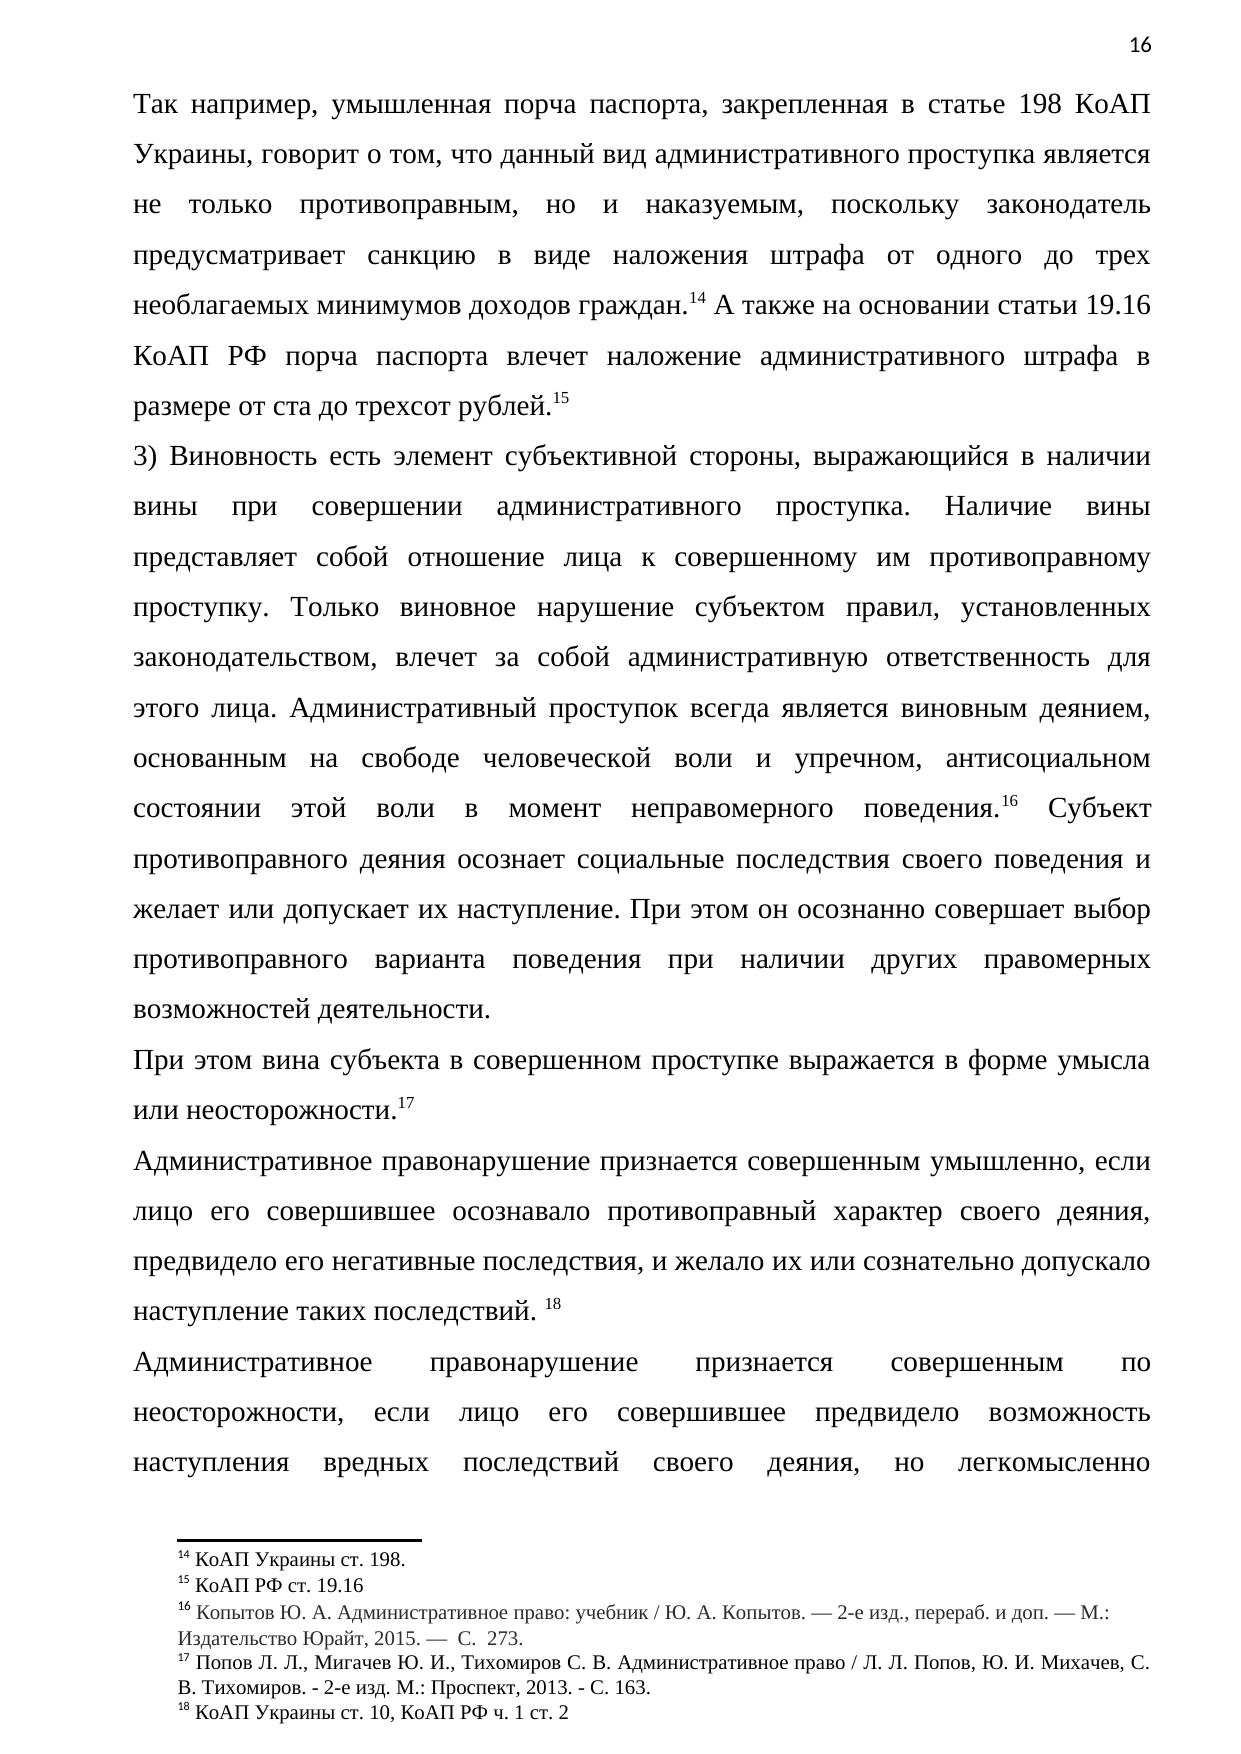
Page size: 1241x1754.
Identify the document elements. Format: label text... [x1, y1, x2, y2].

text Так например, умышленная порча паспорта, закрепленная в статье 198 КоАП Украины, говорит о том, что данный вид административного проступка является не только противоправным, но и наказуемым, поскольку законодатель предусматривает санкцию в виде наложения штрафа от одного до трех необлагаемых минимумов доходов граждан. А также на основании статьи 19.16 КоАП РФ порча паспорта влечет наложение административного штрафа в размере от ста до трехсот рублей. [133, 86, 1152, 421]
list При этом вина субъекта в совершенном проступке выражается в форме умысла или неосторожности. [133, 1042, 1152, 1126]
list 3) Виновность есть элемент субъективной стороны, выражающийся в наличии вины при совершении административного проступка. Наличие вины представляет собой отношение лица к совершенному им противоправному проступку. Только виновное нарушение субъектом правил, установленных законодательством, влечет за собой административную ответственность для этого лица. Административный проступок всегда является виновным деянием, основанным на свободе человеческой воли и упречном, антисоциальном состоянии этой воли в момент неправомерного поведения. Субъект противоправного деяния осознает социальные последствия своего поведения и желает или допускает их наступление. При этом он осознанно совершает выбор противоправного варианта поведения при наличии других правомерных возможностей деятельности. [133, 438, 1152, 1025]
text Административное правонарушение признается совершенным умышленно, если лицо его совершившее осознавало противоправный характер своего деяния, предвидело его негативные последствия, и желало их или сознательно допускало наступление таких последствий. [133, 1143, 1152, 1327]
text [133, 1344, 1152, 1478]
